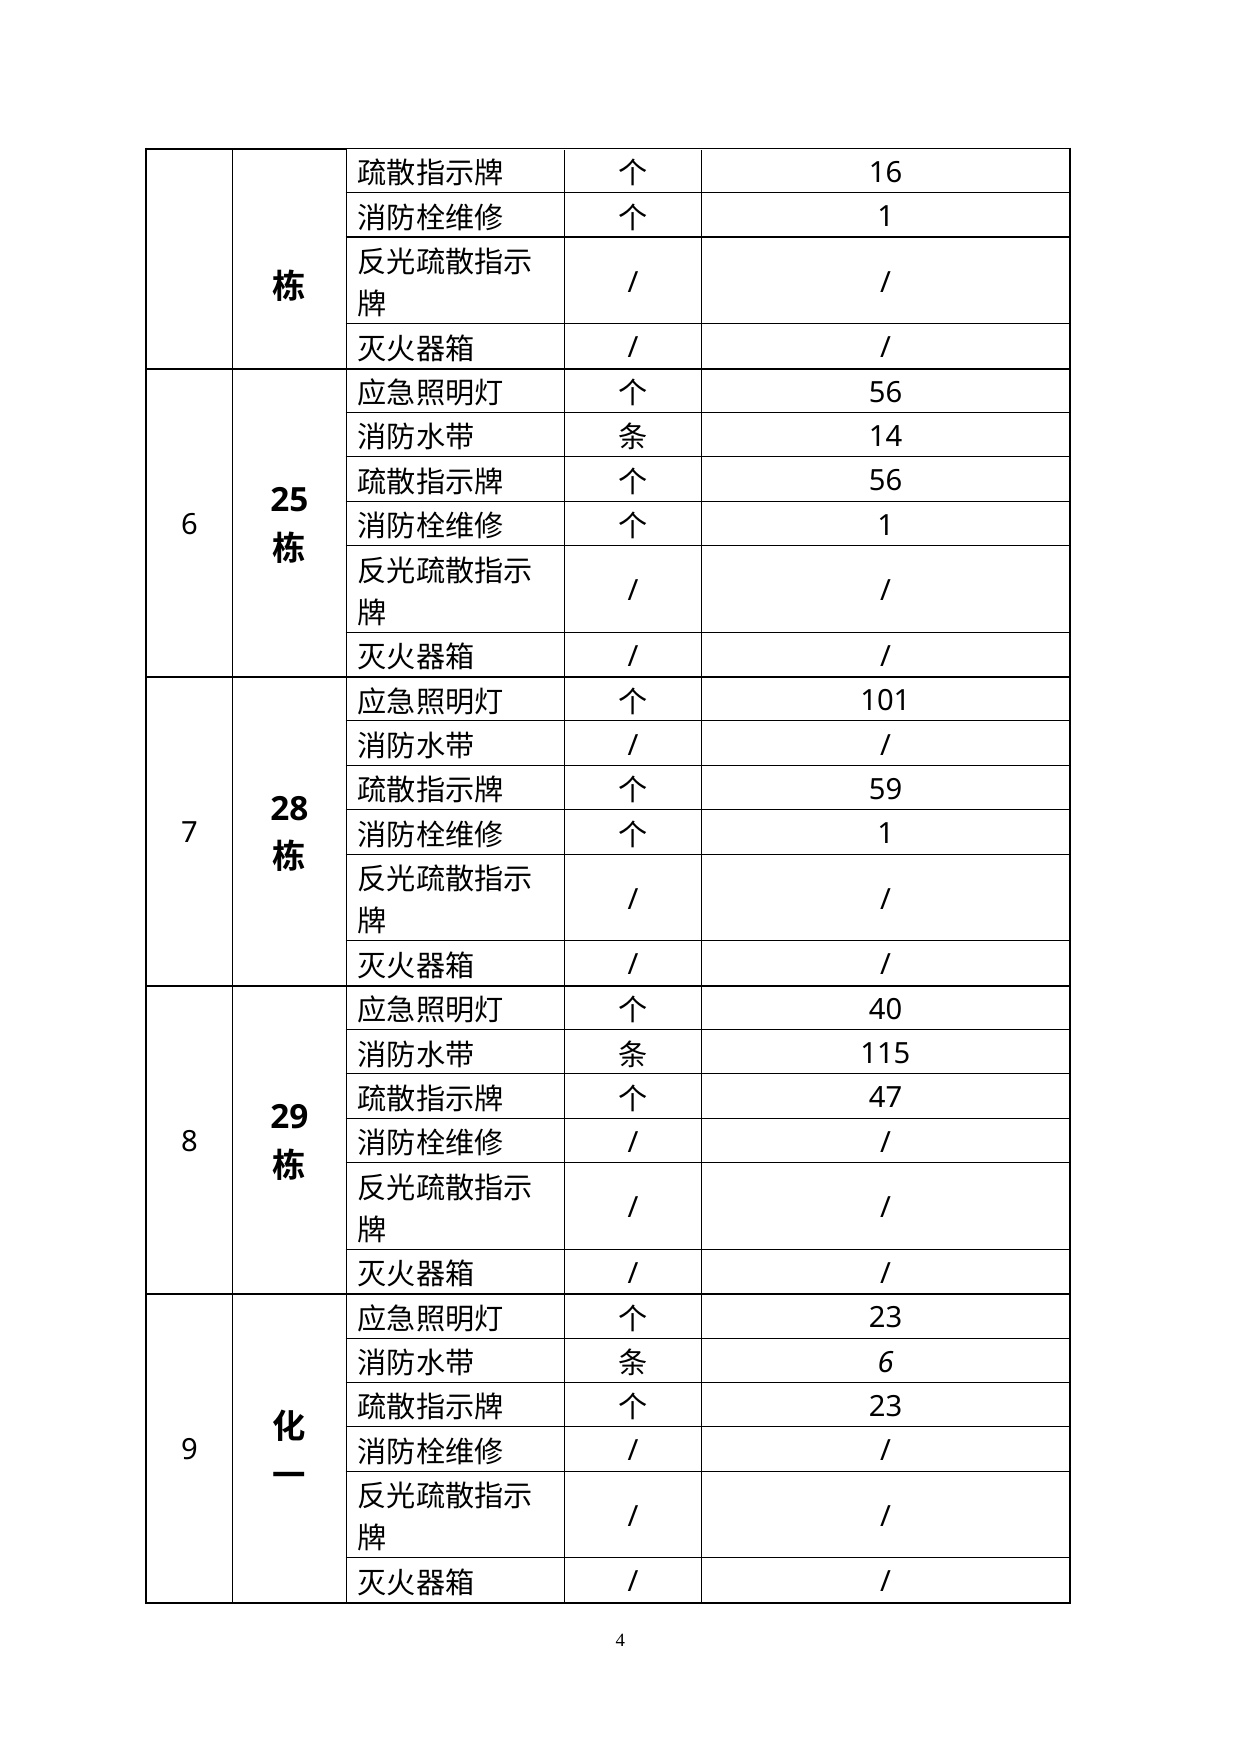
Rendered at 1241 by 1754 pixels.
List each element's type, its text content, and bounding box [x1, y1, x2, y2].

table_cell 16 [702, 149, 1069, 192]
table_cell 个 [565, 502, 701, 545]
table_cell 个 [565, 810, 701, 853]
table_cell 消防栓维修 [347, 1119, 564, 1162]
table_cell 疏散指示牌 [347, 1383, 564, 1426]
table_cell 23 [702, 1383, 1069, 1426]
table_cell 个 [565, 1383, 701, 1426]
table_cell 消防栓维修 [347, 810, 564, 853]
table_cell 6 [147, 370, 232, 676]
table_cell 115 [702, 1030, 1069, 1073]
table_cell 疏散指示牌 [347, 149, 564, 192]
table_cell / [565, 324, 701, 367]
table_cell 8 [147, 987, 232, 1293]
table_cell / [565, 1558, 701, 1602]
table_cell / [702, 1250, 1069, 1293]
table_cell 灭火器箱 [347, 1250, 564, 1293]
table_cell 59 [702, 766, 1069, 809]
table_cell / [565, 941, 701, 984]
table_cell 灭火器箱 [347, 324, 564, 367]
table_cell 反光疏散指示牌 [347, 546, 564, 632]
table_cell 应急照明灯 [347, 987, 564, 1029]
table_cell 消防栓维修 [347, 193, 564, 236]
table_cell 条 [565, 1030, 701, 1073]
table_cell 消防水带 [347, 721, 564, 765]
table_cell 1 [702, 193, 1069, 236]
table_cell 灭火器箱 [347, 941, 564, 984]
table_cell 反光疏散指示牌 [347, 1163, 564, 1249]
table_cell 个 [565, 1074, 701, 1118]
table_cell 反光疏散指示牌 [347, 855, 564, 940]
table_cell / [702, 1558, 1069, 1602]
table_cell / [565, 1472, 701, 1557]
table_cell 个 [565, 457, 701, 501]
table_cell / [702, 324, 1069, 367]
table_cell 应急照明灯 [347, 678, 564, 720]
table_cell 56 [702, 457, 1069, 501]
table_cell 灭火器箱 [347, 1558, 564, 1602]
table_cell 56 [702, 370, 1069, 412]
table_cell 个 [565, 678, 701, 720]
table_cell 个 [565, 1295, 701, 1337]
table_cell 消防水带 [347, 1030, 564, 1073]
table_cell / [702, 1472, 1069, 1557]
table_cell 40 [702, 987, 1069, 1029]
table_cell / [565, 1427, 701, 1471]
table_cell 灭火器箱 [347, 633, 564, 676]
table_cell 消防水带 [347, 413, 564, 456]
table_cell 29 栋 [233, 987, 346, 1293]
table_cell 个 [565, 987, 701, 1029]
table_cell 9 [147, 1295, 232, 1602]
table_cell / [702, 633, 1069, 676]
table_cell 个 [565, 149, 701, 192]
table_cell / [565, 633, 701, 676]
table_cell / [702, 1163, 1069, 1249]
table_cell 1 [702, 810, 1069, 853]
table_cell 7 [147, 678, 232, 984]
table_cell 反光疏散指示牌 [347, 238, 564, 323]
table_cell / [565, 1163, 701, 1249]
table_cell 应急照明灯 [347, 370, 564, 412]
table_cell / [565, 721, 701, 765]
table_cell 1 [702, 502, 1069, 545]
table_cell 47 [702, 1074, 1069, 1118]
table_cell 个 [565, 370, 701, 412]
table_cell 消防水带 [347, 1339, 564, 1382]
table_cell 个 [565, 766, 701, 809]
table_cell / [565, 1250, 701, 1293]
table_cell 个 [565, 193, 701, 236]
table_cell 消防栓维修 [347, 502, 564, 545]
table_cell / [565, 1119, 701, 1162]
table_cell 条 [565, 1339, 701, 1382]
table_cell 疏散指示牌 [347, 457, 564, 501]
table_cell 28 栋 [233, 678, 346, 984]
table_cell / [565, 546, 701, 632]
table_cell 23 [702, 1295, 1069, 1337]
table_cell / [702, 238, 1069, 323]
table_cell 25 栋 [233, 370, 346, 676]
table_cell / [702, 721, 1069, 765]
table_cell 条 [565, 413, 701, 456]
table_cell 消防栓维修 [347, 1427, 564, 1471]
table_cell 14 [702, 413, 1069, 456]
table_cell / [565, 238, 701, 323]
table_cell / [565, 855, 701, 940]
table_cell 101 [702, 678, 1069, 720]
table_cell / [702, 1119, 1069, 1162]
table_cell 疏散指示牌 [347, 766, 564, 809]
table_cell / [702, 546, 1069, 632]
table_cell 应急照明灯 [347, 1295, 564, 1337]
table_cell / [702, 941, 1069, 984]
table_cell 反光疏散指示牌 [347, 1472, 564, 1557]
table_cell 化 一 [233, 1295, 346, 1602]
table_cell 疏散指示牌 [347, 1074, 564, 1118]
table_cell / [702, 855, 1069, 940]
table_cell / [702, 1427, 1069, 1471]
table_cell 6 [702, 1339, 1069, 1382]
